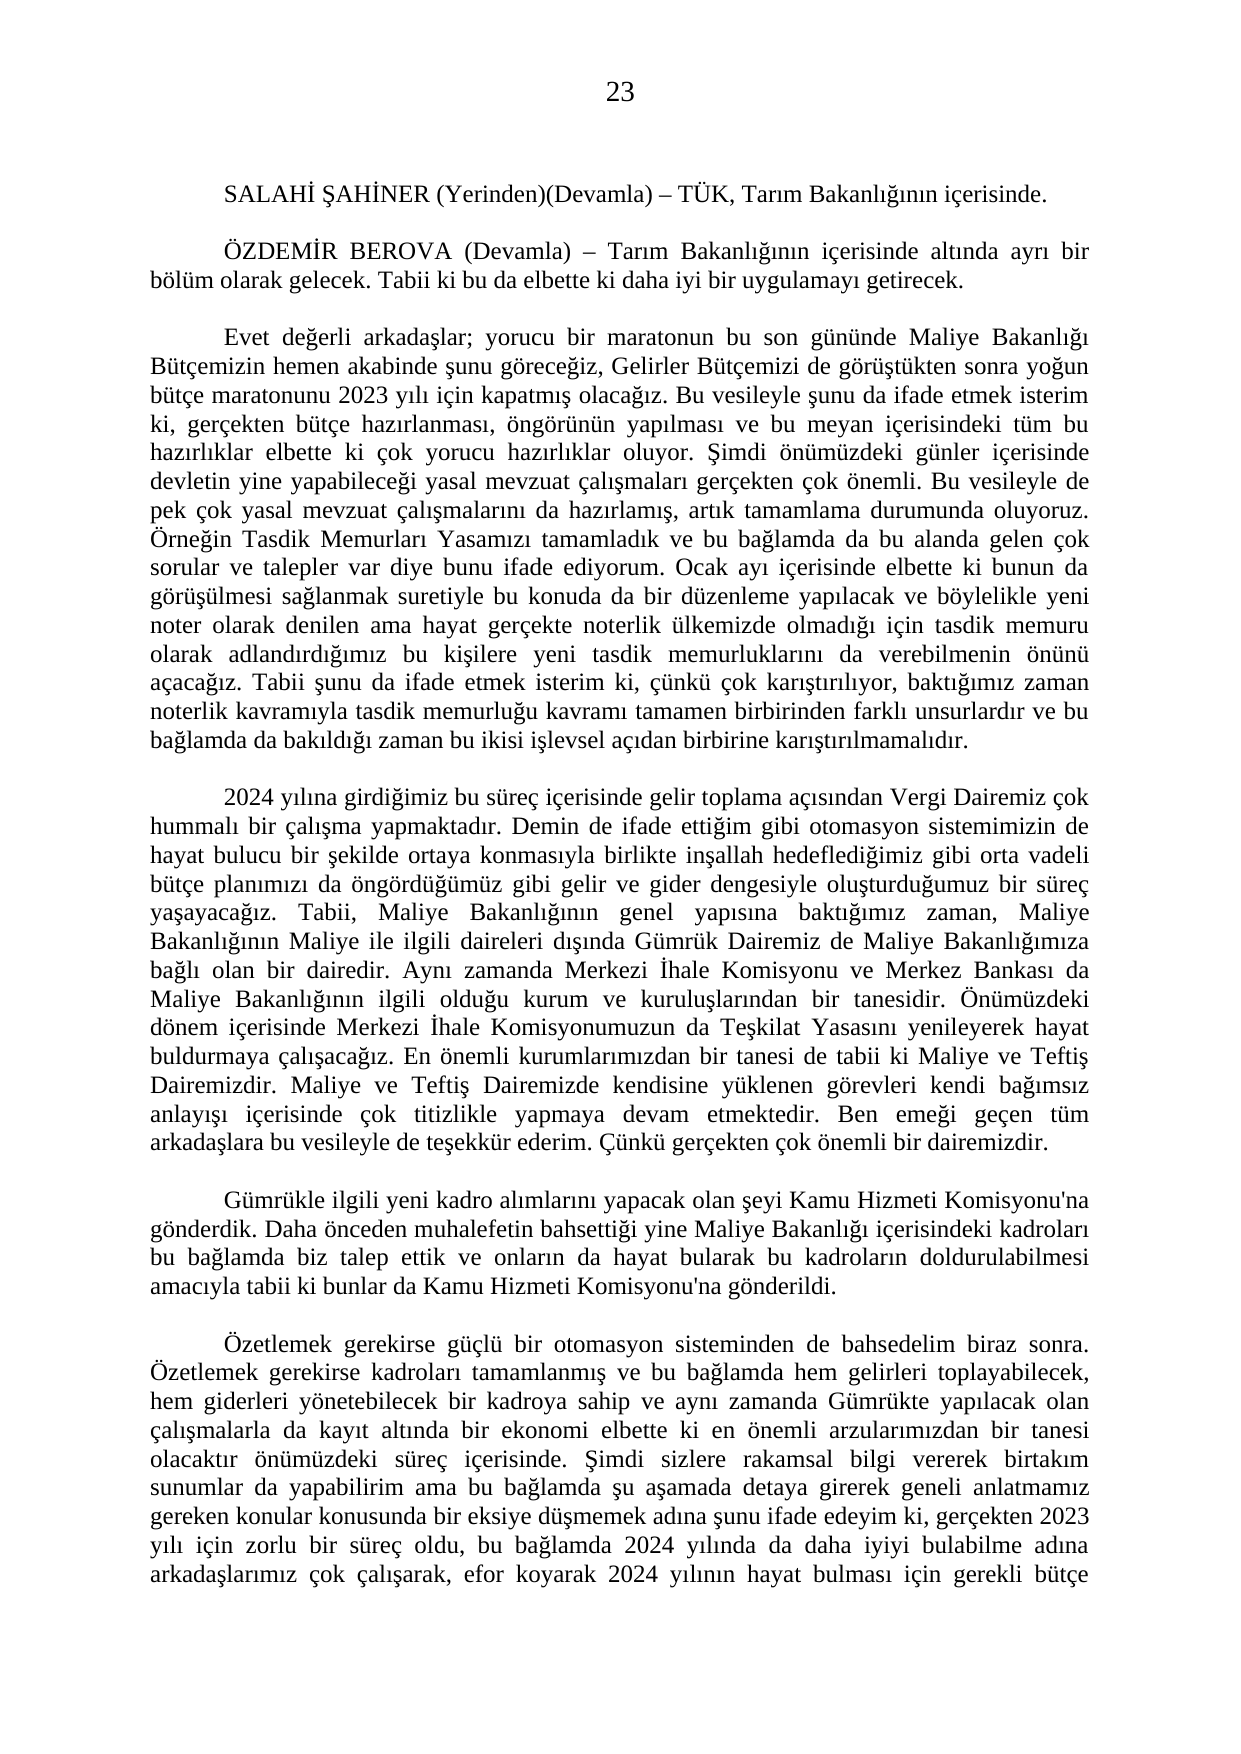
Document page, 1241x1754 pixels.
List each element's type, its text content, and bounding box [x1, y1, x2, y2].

text SALAHİ ŞAHİNER (Yerinden)(Devamla) – TÜK, Tarım Bakanlığının içerisinde. [150, 179, 1090, 207]
text Evet değerli arkadaşlar; yorucu bir maratonun bu son gününde Maliye Bakanlığı Bütçemizin hemen akabinde şunu göreceğiz, Gelirler Bütçemizi de görüştükten sonra yoğun bütçe maratonunu 2023 yılı için kapatmış olacağız. Bu vesileyle şunu da ifade etmek isterim ki, gerçekten bütçe hazırlanması, öngörünün yapılması ve bu meyan içerisindeki tüm bu hazırlıklar elbette ki çok yorucu hazırlıklar oluyor. Şimdi önümüzdeki günler içerisinde devletin yine yapabileceği yasal mevzuat çalışmaları gerçekten çok önemli. Bu vesileyle de pek çok yasal mevzuat çalışmalarını da hazırlamış, artık tamamlama durumunda oluyoruz. Örneğin Tasdik Memurları Yasamızı tamamladık ve bu bağlamda da bu alanda gelen çok sorular ve talepler var diye bunu ifade ediyorum. Ocak ayı içerisinde elbette ki bunun da görüşülmesi sağlanmak suretiyle bu konuda da bir düzenleme yapılacak ve böylelikle yeni noter olarak denilen ama hayat gerçekte noterlik ülkemizde olmadığı için tasdik memuru olarak adlandırdığımız bu kişilere yeni tasdik memurluklarını da verebilmenin önünü açacağız. Tabii şunu da ifade etmek isterim ki, çünkü çok karıştırılıyor, baktığımız zaman noterlik kavramıyla tasdik memurluğu kavramı tamamen birbirinden farklı unsurlardır ve bu bağlamda da bakıldığı zaman bu ikisi işlevsel açıdan birbirine karıştırılmamalıdır. [150, 322, 1090, 754]
text ÖZDEMİR BEROVA (Devamla) – Tarım Bakanlığının içerisinde altında ayrı bir bölüm olarak gelecek. Tabii ki bu da elbette ki daha iyi bir uygulamayı getirecek. [150, 236, 1090, 294]
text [150, 1329, 1090, 1587]
text Gümrükle ilgili yeni kadro alımlarını yapacak olan şeyi Kamu Hizmeti Komisyonu'na gönderdik. Daha önceden muhalefetin bahsettiği yine Maliye Bakanlığı içerisindeki kadroları bu bağlamda biz talep ettik ve onların da hayat bularak bu kadroların doldurulabilmesi amacıyla tabii ki bunlar da Kamu Hizmeti Komisyonu'na gönderildi. [150, 1185, 1090, 1300]
text 2024 yılına girdiğimiz bu süreç içerisinde gelir toplama açısından Vergi Dairemiz çok hummalı bir çalışma yapmaktadır. Demin de ifade ettiğim gibi otomasyon sistemimizin de hayat bulucu bir şekilde ortaya konmasıyla birlikte inşallah hedeflediğimiz gibi orta vadeli bütçe planımızı da öngördüğümüz gibi gelir ve gider dengesiyle oluşturduğumuz bir süreç yaşayacağız. Tabii, Maliye Bakanlığının genel yapısına baktığımız zaman, Maliye Bakanlığının Maliye ile ilgili daireleri dışında Gümrük Dairemiz de Maliye Bakanlığımıza bağlı olan bir dairedir. Aynı zamanda Merkezi İhale Komisyonu ve Merkez Bankası da Maliye Bakanlığının ilgili olduğu kurum ve kuruluşlarından bir tanesidir. Önümüzdeki dönem içerisinde Merkezi İhale Komisyonumuzun da Teşkilat Yasasını yenileyerek hayat buldurmaya çalışacağız. En önemli kurumlarımızdan bir tanesi de tabii ki Maliye ve Teftiş Dairemizdir. Maliye ve Teftiş Dairemizde kendisine yüklenen görevleri kendi bağımsız anlayışı içerisinde çok titizlikle yapmaya devam etmektedir. Ben emeği geçen tüm arkadaşlara bu vesileyle de teşekkür ederim. Çünkü gerçekten çok önemli bir dairemizdir. [150, 782, 1090, 1156]
